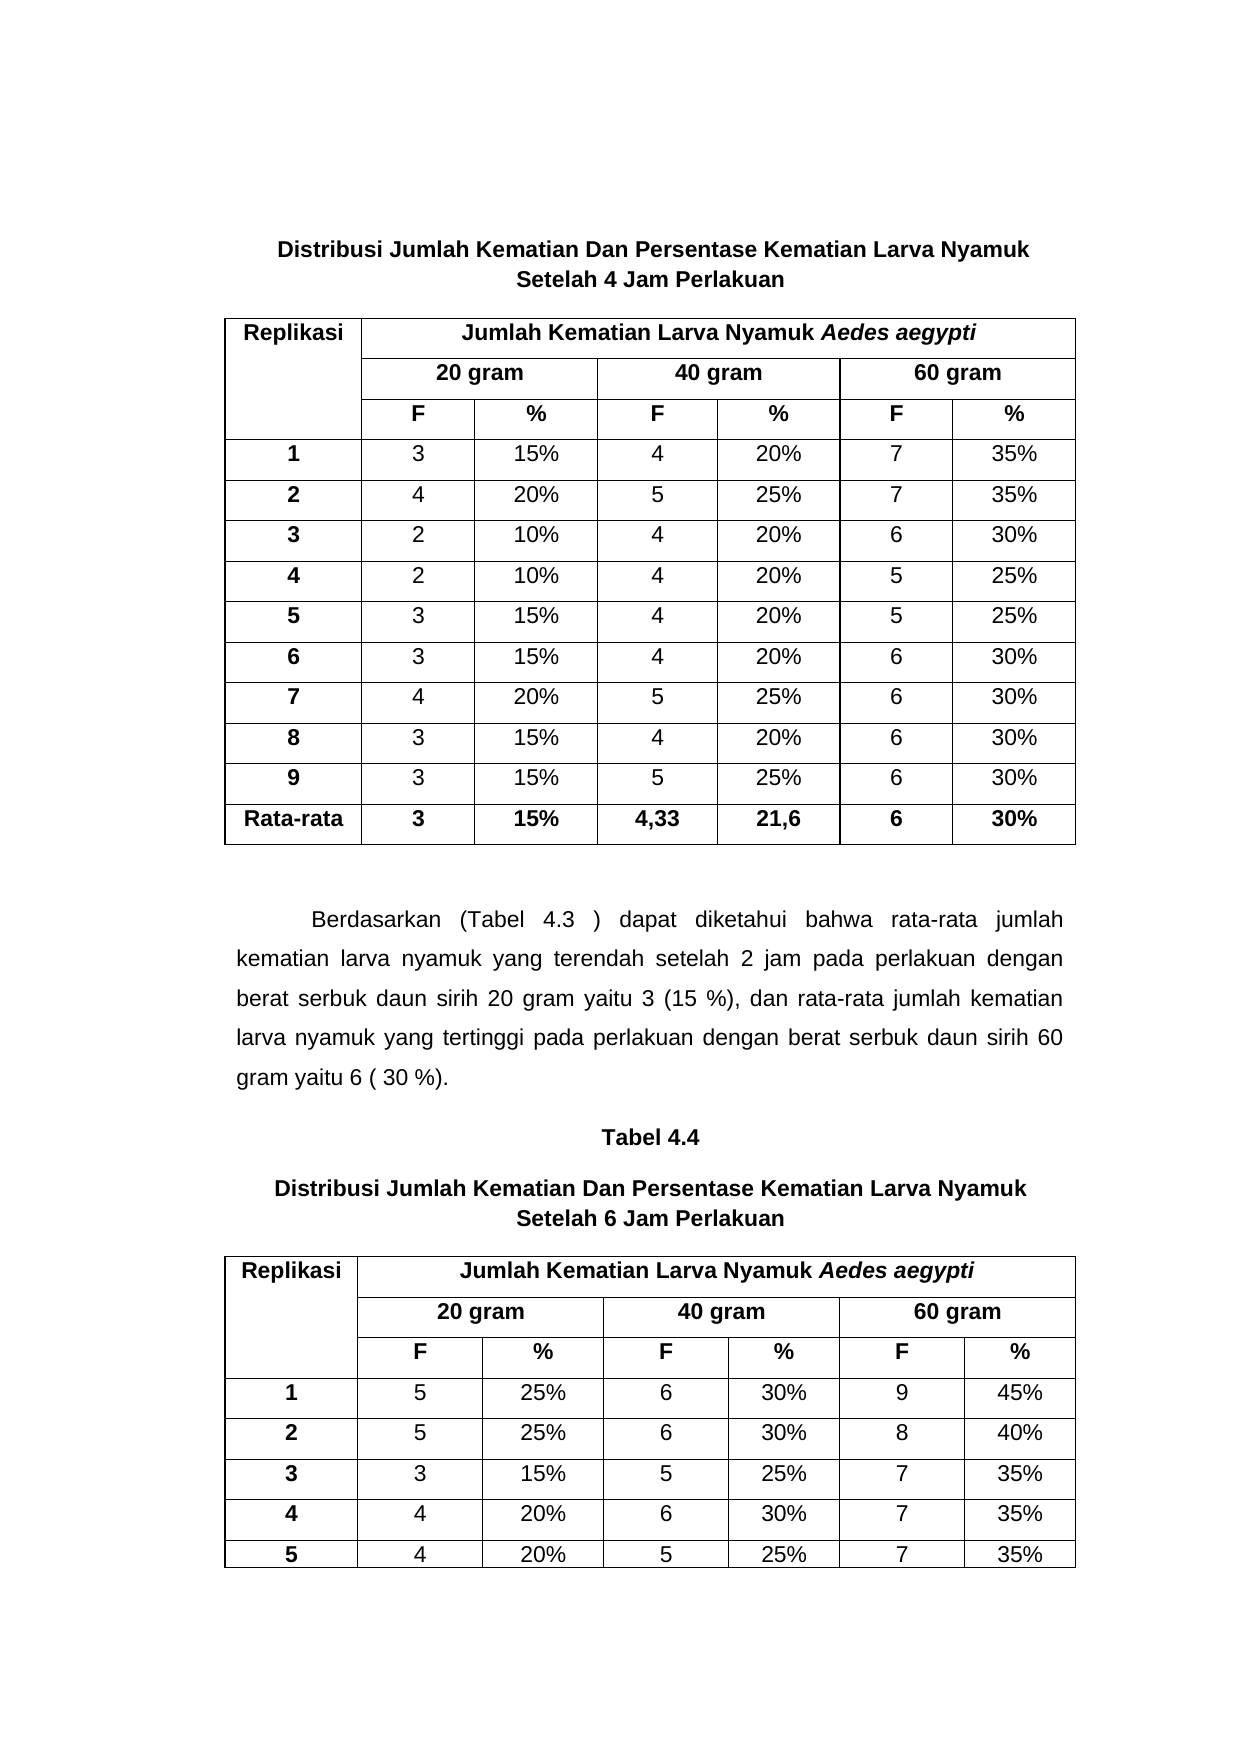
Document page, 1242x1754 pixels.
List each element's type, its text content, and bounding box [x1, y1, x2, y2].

table_cell 3 [358, 1460, 482, 1499]
table_cell 1 [226, 1379, 357, 1418]
table_cell 3 [362, 805, 474, 844]
table_cell F [604, 1338, 728, 1378]
table_cell 20% [718, 602, 839, 642]
table_cell 6 [841, 805, 952, 844]
table_cell 15% [475, 805, 597, 844]
table_cell 30% [729, 1419, 839, 1459]
table_cell 6 [226, 643, 361, 682]
table_cell % [718, 400, 839, 439]
table_cell F [358, 1338, 482, 1378]
table_cell 25% [483, 1419, 603, 1459]
table_cell 40 gram [604, 1298, 839, 1337]
table_cell 4 [598, 602, 717, 642]
table_cell 20% [475, 481, 597, 520]
table_cell 4 [598, 562, 717, 601]
table_cell 15% [475, 643, 597, 682]
table_cell 40% [965, 1419, 1075, 1459]
table_cell % [483, 1338, 603, 1378]
table_cell 4 [598, 440, 717, 479]
table_cell 35% [965, 1541, 1075, 1567]
table_cell 25% [953, 602, 1075, 642]
table_cell 30% [953, 724, 1075, 763]
table_cell 25% [483, 1379, 603, 1418]
table_cell 25% [729, 1541, 839, 1567]
table_cell 20% [718, 562, 839, 601]
table_cell 3 [362, 602, 474, 642]
table_cell 5 [226, 602, 361, 642]
table_cell 2 [226, 481, 361, 520]
table_cell 35% [953, 481, 1075, 520]
table_cell 2 [226, 1419, 357, 1459]
table_cell 30% [729, 1379, 839, 1418]
table_cell 7 [841, 440, 952, 479]
table_cell 5 [226, 1541, 357, 1567]
table_cell 10% [475, 521, 597, 561]
table_cell 4 [598, 724, 717, 763]
table_cell 20% [483, 1500, 603, 1540]
table_cell % [475, 400, 597, 439]
table_cell 6 [841, 724, 952, 763]
table_cell 21,6 [718, 805, 839, 844]
table_cell 9 [840, 1379, 964, 1418]
table_cell 30% [953, 643, 1075, 682]
table_cell 20 gram [362, 359, 597, 398]
table_cell F [598, 400, 717, 439]
table_cell 4 [358, 1541, 482, 1567]
table_cell 3 [226, 1460, 357, 1499]
table_cell 3 [362, 724, 474, 763]
table_cell 15% [483, 1460, 603, 1499]
table_cell 20% [718, 521, 839, 561]
table_cell 5 [604, 1541, 728, 1567]
table_cell 4 [362, 481, 474, 520]
table_cell 30% [953, 683, 1075, 723]
table_cell 6 [604, 1379, 728, 1418]
table_cell 20% [718, 440, 839, 479]
table_header Jumlah Kematian Larva Nyamuk Aedes aegypti [358, 1257, 1075, 1297]
table_header Replikasi [226, 319, 361, 439]
table_cell 4 [362, 683, 474, 723]
table_cell 20 gram [358, 1298, 603, 1337]
table_cell 25% [718, 683, 839, 723]
table_header Replikasi [226, 1257, 357, 1378]
table_cell 30% [953, 764, 1075, 804]
table_cell 6 [604, 1500, 728, 1540]
table_cell 15% [475, 764, 597, 804]
table_cell 15% [475, 724, 597, 763]
table_cell 15% [475, 440, 597, 479]
table_cell 2 [362, 562, 474, 601]
table_cell 10% [475, 562, 597, 601]
table_cell % [953, 400, 1075, 439]
table_cell 60 gram [841, 359, 1075, 398]
table_cell 7 [226, 683, 361, 723]
table_cell 6 [841, 683, 952, 723]
table_cell 7 [840, 1460, 964, 1499]
table_cell 5 [598, 764, 717, 804]
table_cell 2 [362, 521, 474, 561]
table_cell 3 [362, 440, 474, 479]
table_cell % [965, 1338, 1075, 1378]
table_cell 35% [953, 440, 1075, 479]
table_cell 3 [362, 643, 474, 682]
table_cell 4 [598, 521, 717, 561]
table_header Jumlah Kematian Larva Nyamuk Aedes aegypti [362, 319, 1075, 358]
table_cell 5 [604, 1460, 728, 1499]
table_cell F [840, 1338, 964, 1378]
table_cell 6 [841, 764, 952, 804]
table_cell 45% [965, 1379, 1075, 1418]
table_cell 5 [598, 481, 717, 520]
table_cell 6 [841, 643, 952, 682]
table_cell 25% [729, 1460, 839, 1499]
text Distribusi Jumlah Kematian Dan Persentase Kematian Larva Nyamuk Setelah 6 Jam Perlakuan [236, 1175, 1064, 1231]
table_cell 5 [841, 602, 952, 642]
table_cell 4 [358, 1500, 482, 1540]
table_cell 60 gram [840, 1298, 1075, 1337]
table_cell % [729, 1338, 839, 1378]
table_cell F [362, 400, 474, 439]
table_cell 8 [226, 724, 361, 763]
table_cell 7 [840, 1541, 964, 1567]
table_cell 6 [604, 1419, 728, 1459]
table_cell 25% [953, 562, 1075, 601]
table_cell 5 [841, 562, 952, 601]
table_cell 5 [358, 1419, 482, 1459]
table_cell 9 [226, 764, 361, 804]
table_cell 20% [475, 683, 597, 723]
table_cell 15% [475, 602, 597, 642]
table_cell 6 [841, 521, 952, 561]
table_cell 4,33 [598, 805, 717, 844]
text Berdasarkan (Tabel 4.3 ) dapat diketahui bahwa rata-rata jumlah kematian larva nyamuk yang terendah setelah 2 jam pada perlakuan dengan berat serbuk daun sirih 20 gram yaitu 3 (15 %), dan rata-rata jumlah kematian larva nyamuk yang tertinggi pada perlakuan dengan berat serbuk daun sirih 60 gram yaitu 6 ( 30 %). [236, 906, 1064, 1090]
table_cell 20% [718, 643, 839, 682]
table_cell 3 [226, 521, 361, 561]
table_cell 5 [598, 683, 717, 723]
table_cell 20% [483, 1541, 603, 1567]
table_cell 30% [953, 521, 1075, 561]
table_cell 35% [965, 1460, 1075, 1499]
table_cell 5 [358, 1379, 482, 1418]
table_cell 30% [953, 805, 1075, 844]
table_cell 40 gram [598, 359, 839, 398]
table_cell 35% [965, 1500, 1075, 1540]
table_cell 25% [718, 481, 839, 520]
table_cell 4 [226, 562, 361, 601]
table_cell Rata-rata [226, 805, 361, 844]
text Distribusi Jumlah Kematian Dan Persentase Kematian Larva Nyamuk Setelah 4 Jam Perlakuan [236, 236, 1064, 293]
table_cell 7 [841, 481, 952, 520]
table_cell 7 [840, 1500, 964, 1540]
table_cell 4 [598, 643, 717, 682]
table_cell F [841, 400, 952, 439]
table_cell 25% [718, 764, 839, 804]
text Tabel 4.4 [236, 1124, 1064, 1150]
table_cell 3 [362, 764, 474, 804]
table_cell 4 [226, 1500, 357, 1540]
table_cell 30% [729, 1500, 839, 1540]
table_cell 8 [840, 1419, 964, 1459]
table_cell 1 [226, 440, 361, 479]
table_cell 20% [718, 724, 839, 763]
